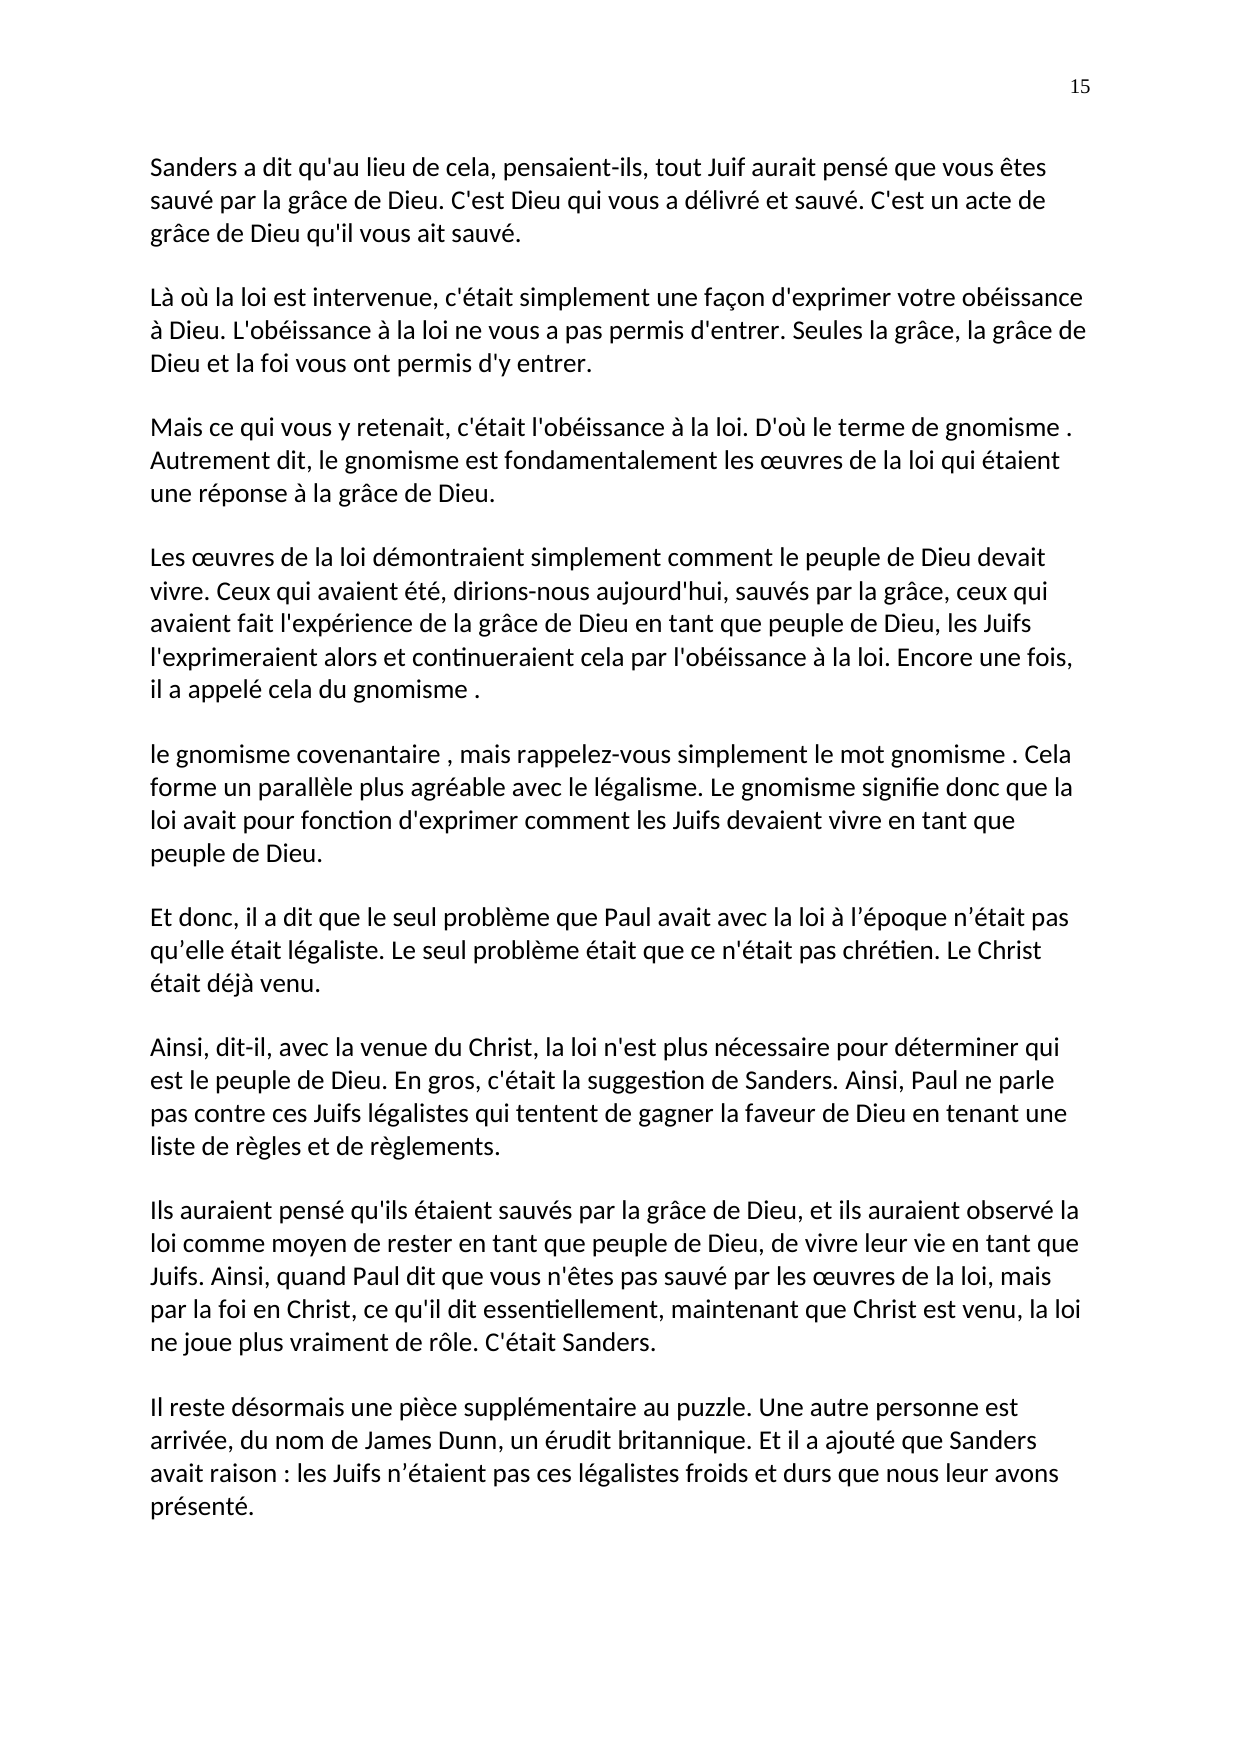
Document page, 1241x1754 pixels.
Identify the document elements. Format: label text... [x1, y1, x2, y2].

text Et donc, il a dit que le seul problème que Paul avait avec la loi à l’époque n’était pas qu’elle était légaliste. Le seul problème était que ce n'était pas chrétien. Le Christ était déjà venu. [150, 900, 1090, 999]
text Ainsi, dit-il, avec la venue du Christ, la loi n'est plus nécessaire pour déterminer qui est le peuple de Dieu. En gros, c'était la suggestion de Sanders. Ainsi, Paul ne parle pas contre ces Juifs légalistes qui tentent de gagner la faveur de Dieu en tenant une liste de règles et de règlements. [150, 1030, 1090, 1162]
text Il reste désormais une pièce supplémentaire au puzzle. Une autre personne est arrivée, du nom de James Dunn, un érudit britannique. Et il a ajouté que Sanders avait raison : les Juifs n’étaient pas ces légalistes froids et durs que nous leur avons présenté. [150, 1390, 1090, 1522]
text le gnomisme covenantaire , mais rappelez-vous simplement le mot gnomisme . Cela forme un parallèle plus agréable avec le légalisme. Le gnomisme signifie donc que la loi avait pour fonction d'exprimer comment les Juifs devaient vivre en tant que peuple de Dieu. [150, 737, 1090, 869]
text Sanders a dit qu'au lieu de cela, pensaient-ils, tout Juif aurait pensé que vous êtes sauvé par la grâce de Dieu. C'est Dieu qui vous a délivré et sauvé. C'est un acte de grâce de Dieu qu'il vous ait sauvé. [150, 150, 1090, 249]
text Les œuvres de la loi démontraient simplement comment le peuple de Dieu devait vivre. Ceux qui avaient été, dirions-nous aujourd'hui, sauvés par la grâce, ceux qui avaient fait l'expérience de la grâce de Dieu en tant que peuple de Dieu, les Juifs l'exprimeraient alors et continueraient cela par l'obéissance à la loi. Encore une fois, il a appelé cela du gnomisme . [150, 541, 1090, 706]
text Là où la loi est intervenue, c'était simplement une façon d'exprimer votre obéissance à Dieu. L'obéissance à la loi ne vous a pas permis d'entrer. Seules la grâce, la grâce de Dieu et la foi vous ont permis d'y entrer. [150, 280, 1090, 379]
text Ils auraient pensé qu'ils étaient sauvés par la grâce de Dieu, et ils auraient observé la loi comme moyen de rester en tant que peuple de Dieu, de vivre leur vie en tant que Juifs. Ainsi, quand Paul dit que vous n'êtes pas sauvé par les œuvres de la loi, mais par la foi en Christ, ce qu'il dit essentiellement, maintenant que Christ est venu, la loi ne joue plus vraiment de rôle. C'était Sanders. [150, 1193, 1090, 1359]
text Mais ce qui vous y retenait, c'était l'obéissance à la loi. D'où le terme de gnomisme . Autrement dit, le gnomisme est fondamentalement les œuvres de la loi qui étaient une réponse à la grâce de Dieu. [150, 410, 1090, 509]
